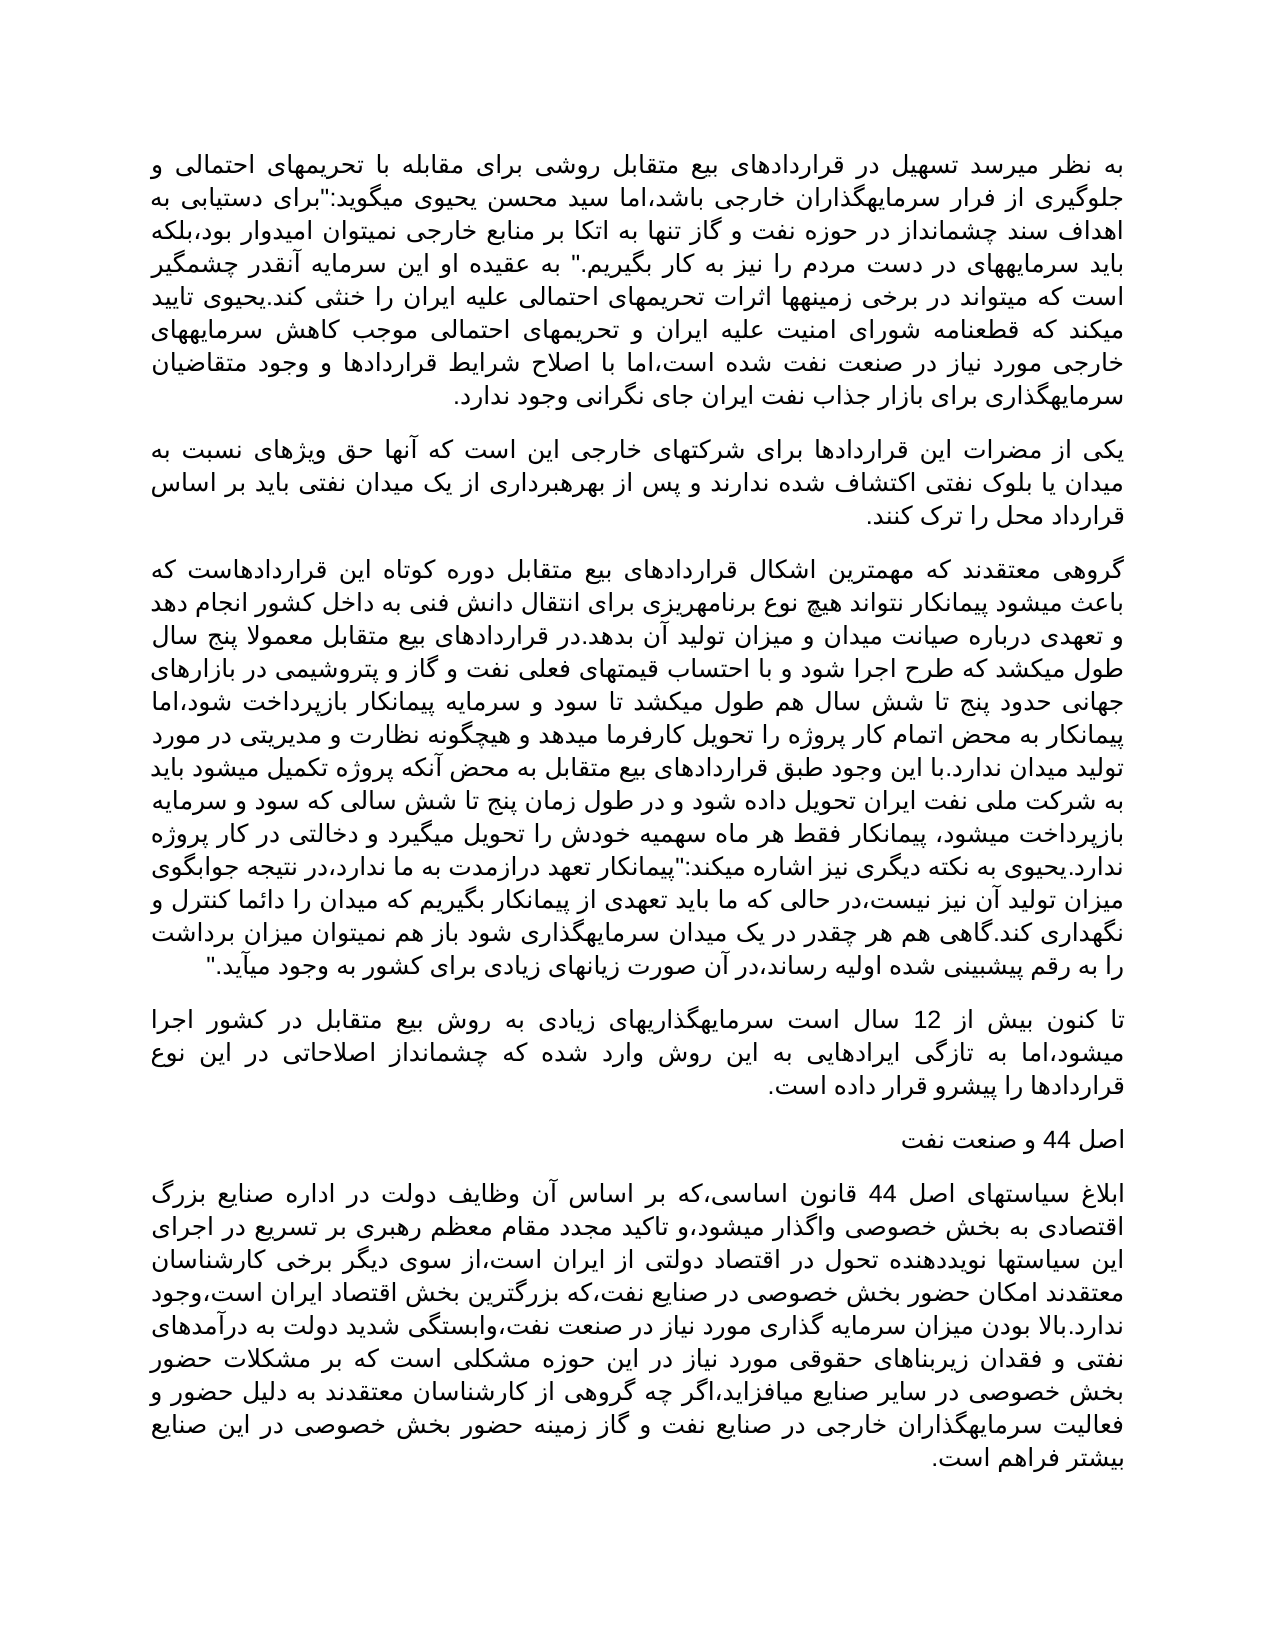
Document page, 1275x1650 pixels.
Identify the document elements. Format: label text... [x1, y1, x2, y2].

text گروهی معتقدند که مهم‏ترین اشکال قراردادهای‏ بیع متقابل دوره کوتاه این قراردادهاست که باعث‏ می‏شود پیمانکار نتواند هیچ نوع برنامه‏ریزی برای‏ انتقال دانش فنی به داخل کشور انجام دهد و تعهدی‏ درباره صیانت میدان و میزان تولید آن بدهد.در قراردادهای بیع متقابل معمولا پنج سال طول‏ می‏کشد که طرح اجرا شود و با احتساب قیمت‏های‏ فعلی نفت و گاز و پتروشیمی در بازارهای جهانی‏ حدود پنج تا شش سال هم طول می‏کشد تا سود و سرمایه پیمانکار بازپرداخت شود،اما پیمانکار به‏ محض اتمام کار پروژه را تحویل کارفرما می‏دهد و هیچ‏گونه نظارت و مدیریتی در مورد تولید میدان‏ ندارد.با این وجود طبق قراردادهای بیع متقابل به‏ محض آنکه پروژه تکمیل می‏شود باید به شرکت‏ ملی نفت ایران تحویل داده شود و در طول زمان پنج‏ تا شش سالی که سود و سرمایه بازپرداخت می‏شود، پیمانکار فقط هر ماه سهمیه خودش را تحویل می‏گیرد و دخالتی در کار پروژه ندارد.یحیوی به نکته دیگری نیز اشاره می‏کند:"پیمانکار تعهد درازمدت به ما ندارد،در نتیجه جوابگوی میزان تولید آن نیز نیست،در حالی که ما باید تعهدی از پیمانکار بگیریم که میدان را دائما کنترل و نگهداری کند.گاهی هم هر چقدر در یک میدان‏ سرمایه‏گذاری شود باز هم نمی‏توان میزان برداشت را به‏ رقم پیش‏بینی شده اولیه رساند،در آن صورت زیان‏های‏ زیادی برای کشور به وجود می‏آید." [150, 555, 1125, 980]
text یکی از مضرات این قراردادها برای شرکت‏های‏ خارجی این است که آن‏ها حق ویژه‏ای نسبت به‏ میدان یا بلوک نفتی اکتشاف شده ندارند و پس از بهره‏برداری از یک میدان نفتی باید بر اساس قرارداد محل را ترک کنند. [150, 435, 1125, 530]
text تا کنون بیش از 12 سال است سرمایه‏گذاری‏های‏ زیادی به روش بیع متقابل در کشور اجرا می‏شود،اما به تازگی ایرادهایی به این روش وارد شده که چشم‏انداز اصلاحاتی در این نوع قراردادها را پیش‏رو قرار داده‏ است. [150, 1005, 1125, 1100]
text ابلاغ سیاست‏های اصل 44 قانون اساسی،که بر اساس آن وظایف دولت در اداره صنایع بزرگ اقتصادی‏ به بخش خصوصی واگذار می‏شود،و تاکید مجدد مقام معظم رهبری بر تسریع در اجرای این سیاست‏ها نویددهنده تحول در اقتصاد دولتی از ایران است،از سوی دیگر برخی کارشناسان معتقدند امکان حضور بخش خصوصی در صنایع نفت،که بزرگترین بخش‏ اقتصاد ایران است،وجود ندارد.بالا بودن میزان سرمایه‏ گذاری مورد نیاز در صنعت نفت،وابستگی شدید دولت به درآمدهای نفتی و فقدان زیربناهای حقوقی‏ مورد نیاز در این حوزه مشکلی است که بر مشکلات‏ حضور بخش خصوصی در سایر صنایع می‏افزاید،اگر چه گروهی از کارشناسان معتقدند به دلیل حضور و فعالیت سرمایه‏گذاران خارجی در صنایع نفت و گاز زمینه حضور بخش خصوصی در این صنایع بیشتر فراهم است. [150, 1179, 1125, 1472]
text به نظر می‏رسد تسهیل در قراردادهای بیع متقابل‏ روشی برای مقابله با تحریم‏های احتمالی و جلوگیری از فرار سرمایه‏گذاران خارجی باشد،اما سید محسن یحیوی می‏گوید:"برای دستیابی به‏ اهداف سند چشم‏انداز در حوزه نفت و گاز تنها به‏ اتکا بر منابع خارجی نمی‏توان امیدوار بود،بلکه‏ باید سرمایه‏های در دست مردم را نیز به کار بگیریم." به عقیده او این سرمایه آن‏قدر چشم‏گیر است که‏ می‏تواند در برخی زمینه‏ها اثرات تحریم‏های‏ احتمالی علیه ایران را خنثی کند.یحیوی تایید می‏کند که قطعنامه شورای امنیت علیه ایران و تحریم‏های‏ احتمالی موجب کاهش سرمایه‏های خارجی مورد نیاز در صنعت نفت شده است،اما با اصلاح شرایط قراردادها و وجود متقاضیان سرمایه‏گذاری برای‏ بازار جذاب نفت ایران جای نگرانی وجود ندارد. [150, 150, 1125, 410]
text اصل 44 و صنعت نفت [150, 1125, 1125, 1154]
